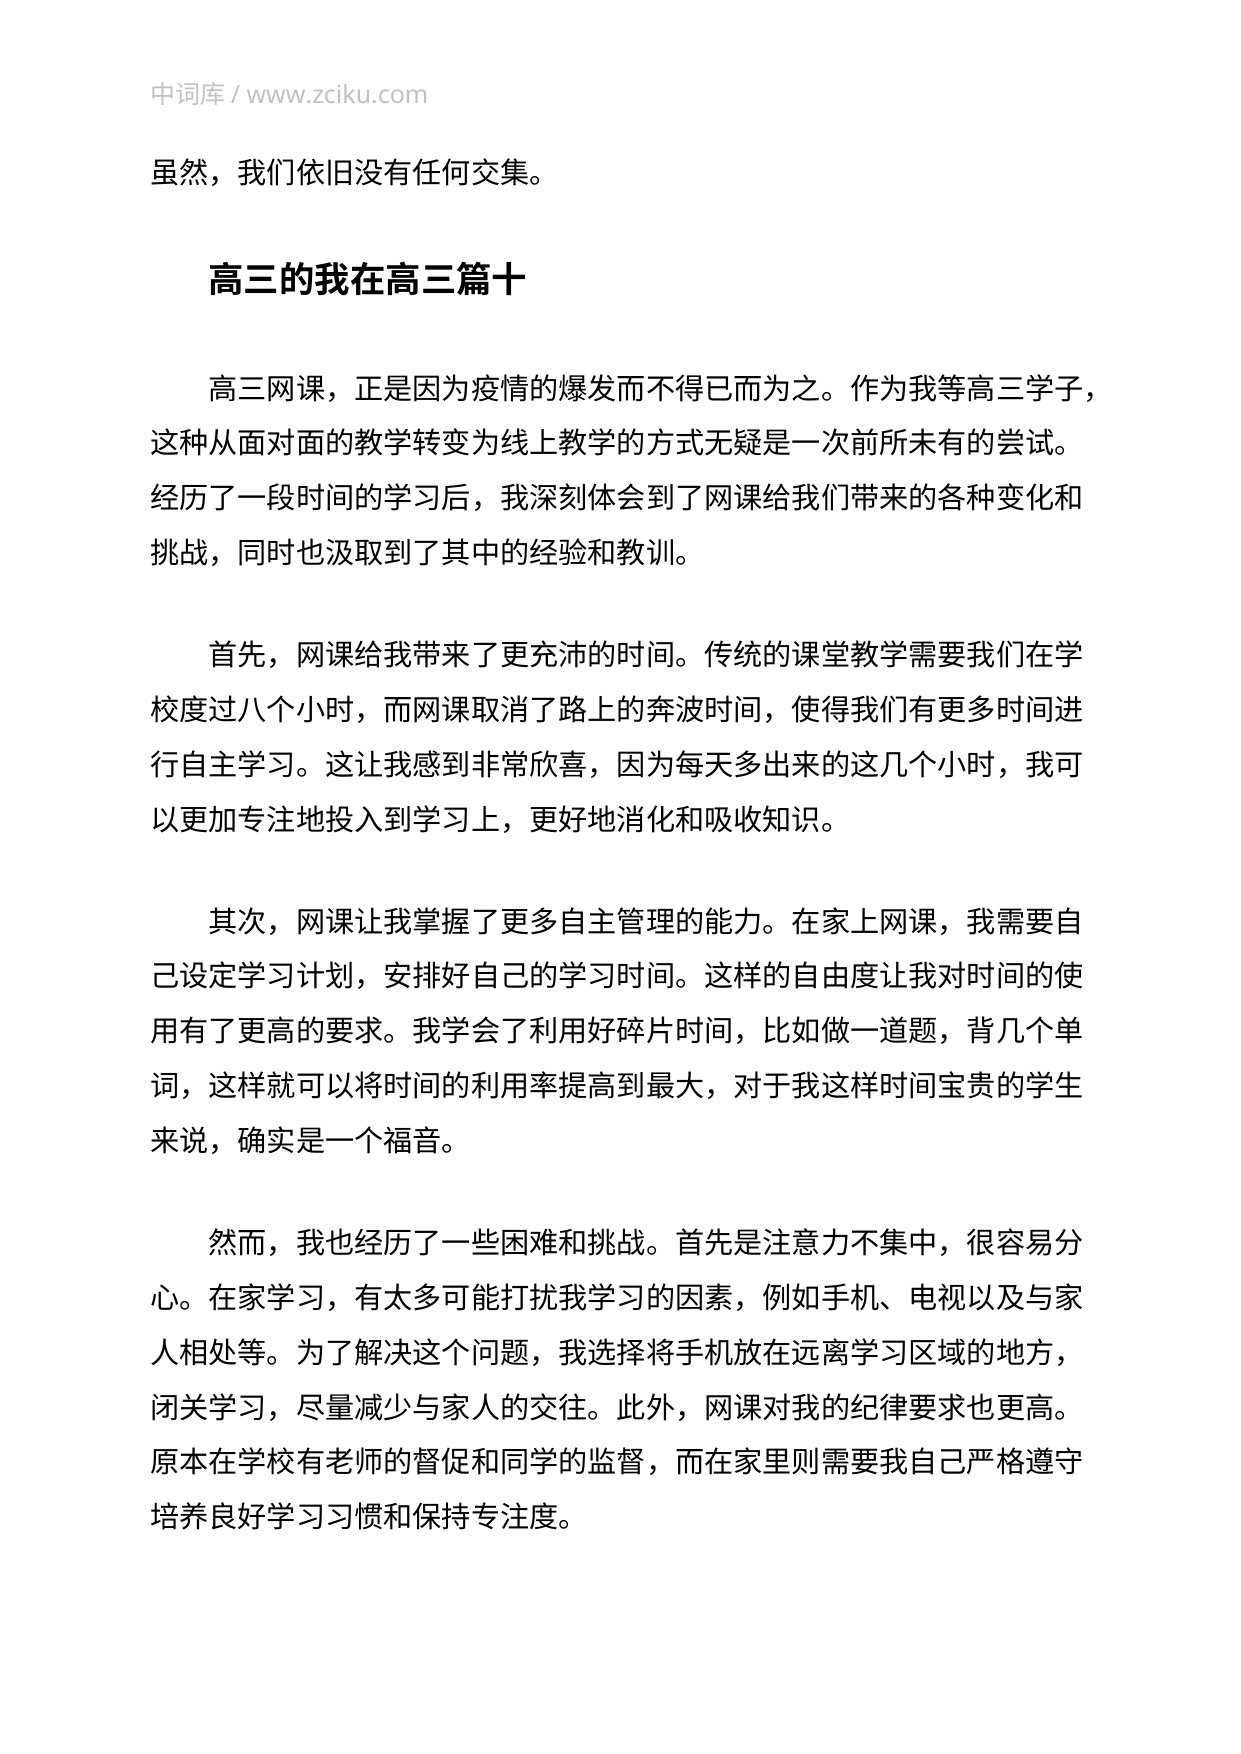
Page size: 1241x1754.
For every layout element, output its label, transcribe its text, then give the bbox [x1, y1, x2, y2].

text 然而，我也经历了一些困难和挑战。首先是注意力不集中，很容易分心。在家学习，有太多可能打扰我学习的因素，例如手机、电视以及与家人相处等。为了解决这个问题，我选择将手机放在远离学习区域的地方，闭关学习，尽量减少与家人的交往。此外，网课对我的纪律要求也更高。原本在学校有老师的督促和同学的监督，而在家里则需要我自己严格遵守培养良好学习习惯和保持专注度。 [150, 1219, 1090, 1536]
text 首先，网课给我带来了更充沛的时间。传统的课堂教学需要我们在学校度过八个小时，而网课取消了路上的奔波时间，使得我们有更多时间进行自主学习。这让我感到非常欣喜，因为每天多出来的这几个小时，我可以更加专注地投入到学习上，更好地消化和吸收知识。 [150, 632, 1090, 839]
text 高三的我在高三篇十 [150, 252, 1090, 303]
text 高三网课，正是因为疫情的爆发而不得已而为之。作为我等高三学子，这种从面对面的教学转变为线上教学的方式无疑是一次前所未有的尝试。经历了一段时间的学习后，我深刻体会到了网课给我们带来的各种变化和挑战，同时也汲取到了其中的经验和教训。 [150, 365, 1090, 572]
text 其次，网课让我掌握了更多自主管理的能力。在家上网课，我需要自己设定学习计划，安排好自己的学习时间。这样的自由度让我对时间的使用有了更高的要求。我学会了利用好碎片时间，比如做一道题，背几个单词，这样就可以将时间的利用率提高到最大，对于我这样时间宝贵的学生来说，确实是一个福音。 [150, 898, 1090, 1160]
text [150, 150, 1090, 192]
